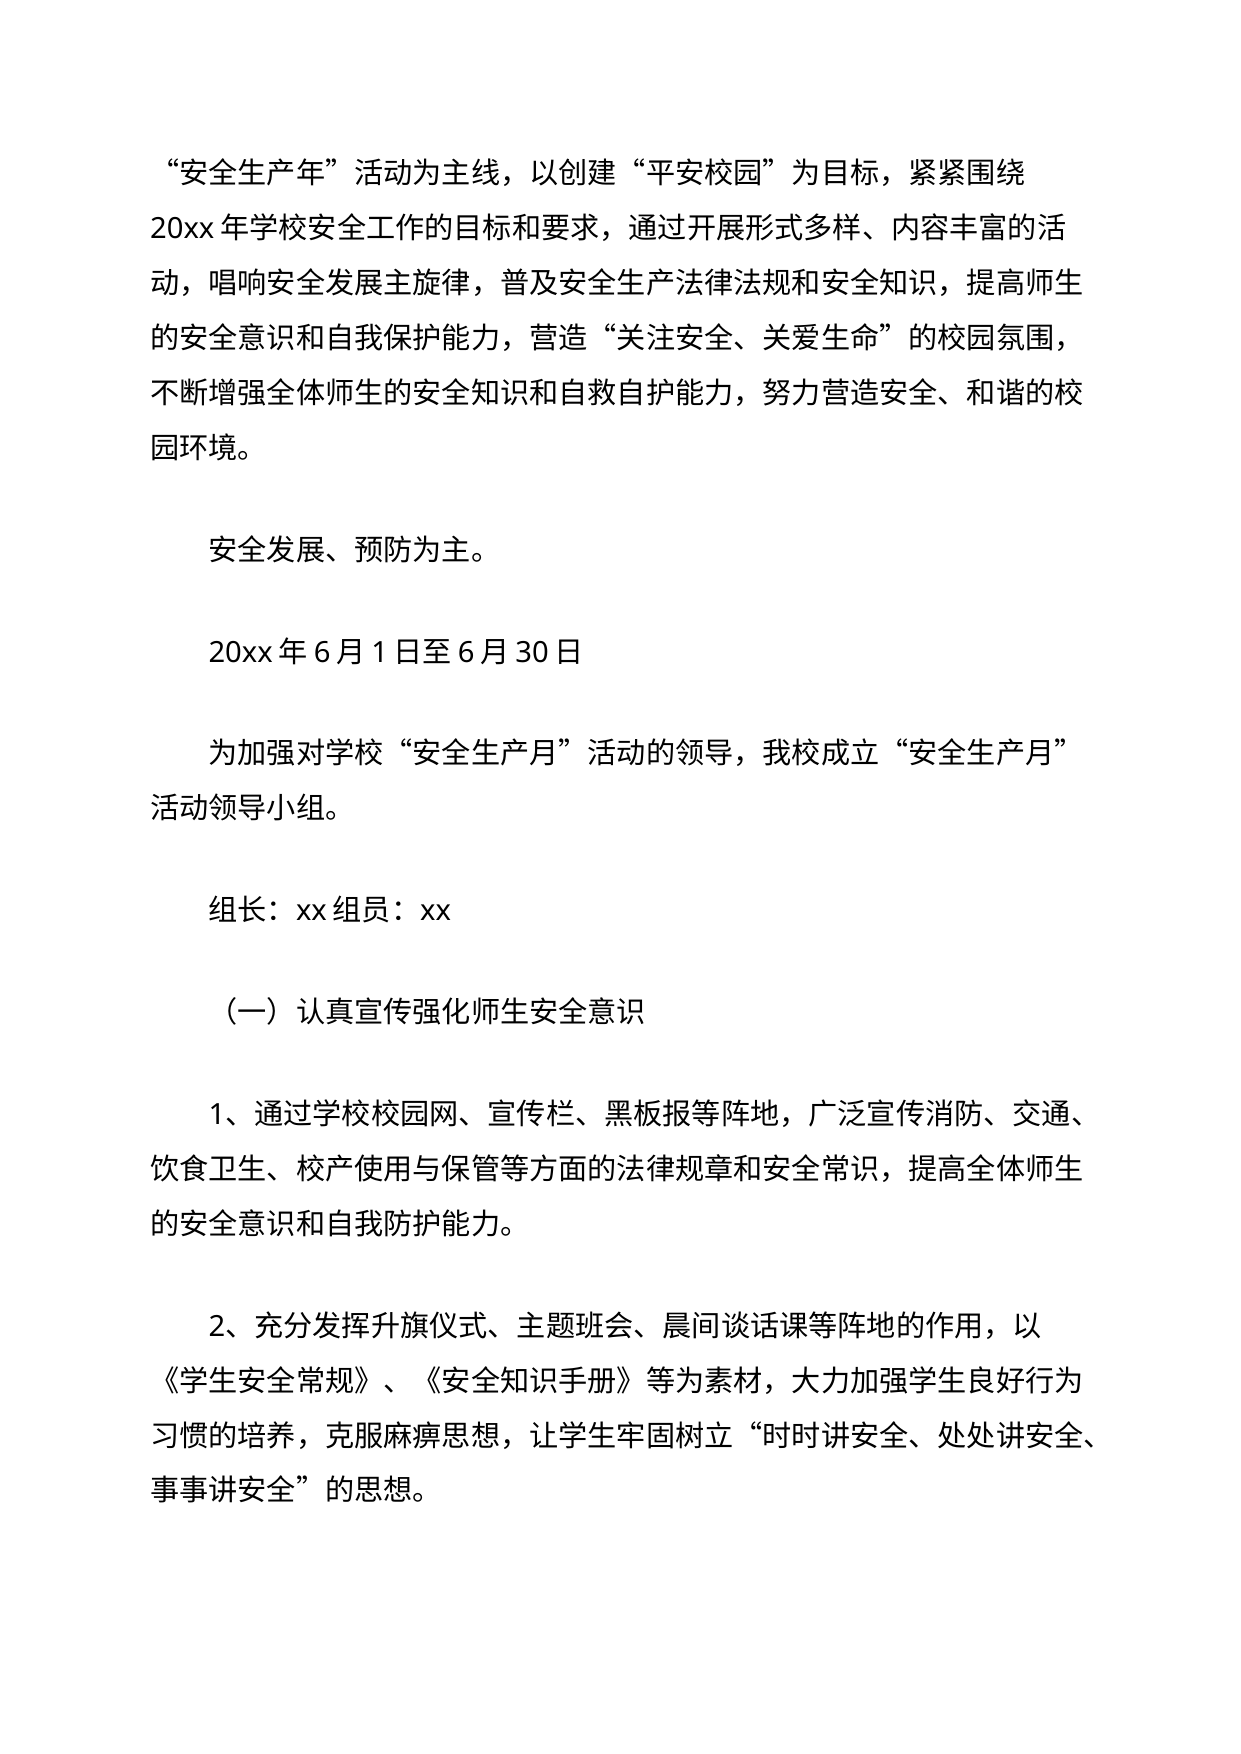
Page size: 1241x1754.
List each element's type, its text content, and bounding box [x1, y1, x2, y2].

text 20xx年6月1日至6月30日 [150, 628, 1090, 671]
text 1、通过学校校园网、宣传栏、黑板报等阵地，广泛宣传消防、交通、饮食卫生、校产使用与保管等方面的法律规章和安全常识，提高全体师生的安全意识和自我防护能力。 [150, 1091, 1090, 1243]
text 2、充分发挥升旗仪式、主题班会、晨间谈话课等阵地的作用，以《学生安全常规》、《安全知识手册》等为素材，大力加强学生良好行为习惯的培养，克服麻痹思想，让学生牢固树立“时时讲安全、处处讲安全、事事讲安全”的思想。 [150, 1302, 1090, 1509]
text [150, 150, 1090, 467]
text 安全发展、预防为主。 [150, 526, 1090, 569]
text 组长：xx组员：xx [150, 887, 1090, 929]
text 为加强对学校“安全生产月”活动的领导，我校成立“安全生产月”活动领导小组。 [150, 730, 1090, 827]
text （一）认真宣传强化师生安全意识 [150, 989, 1090, 1031]
